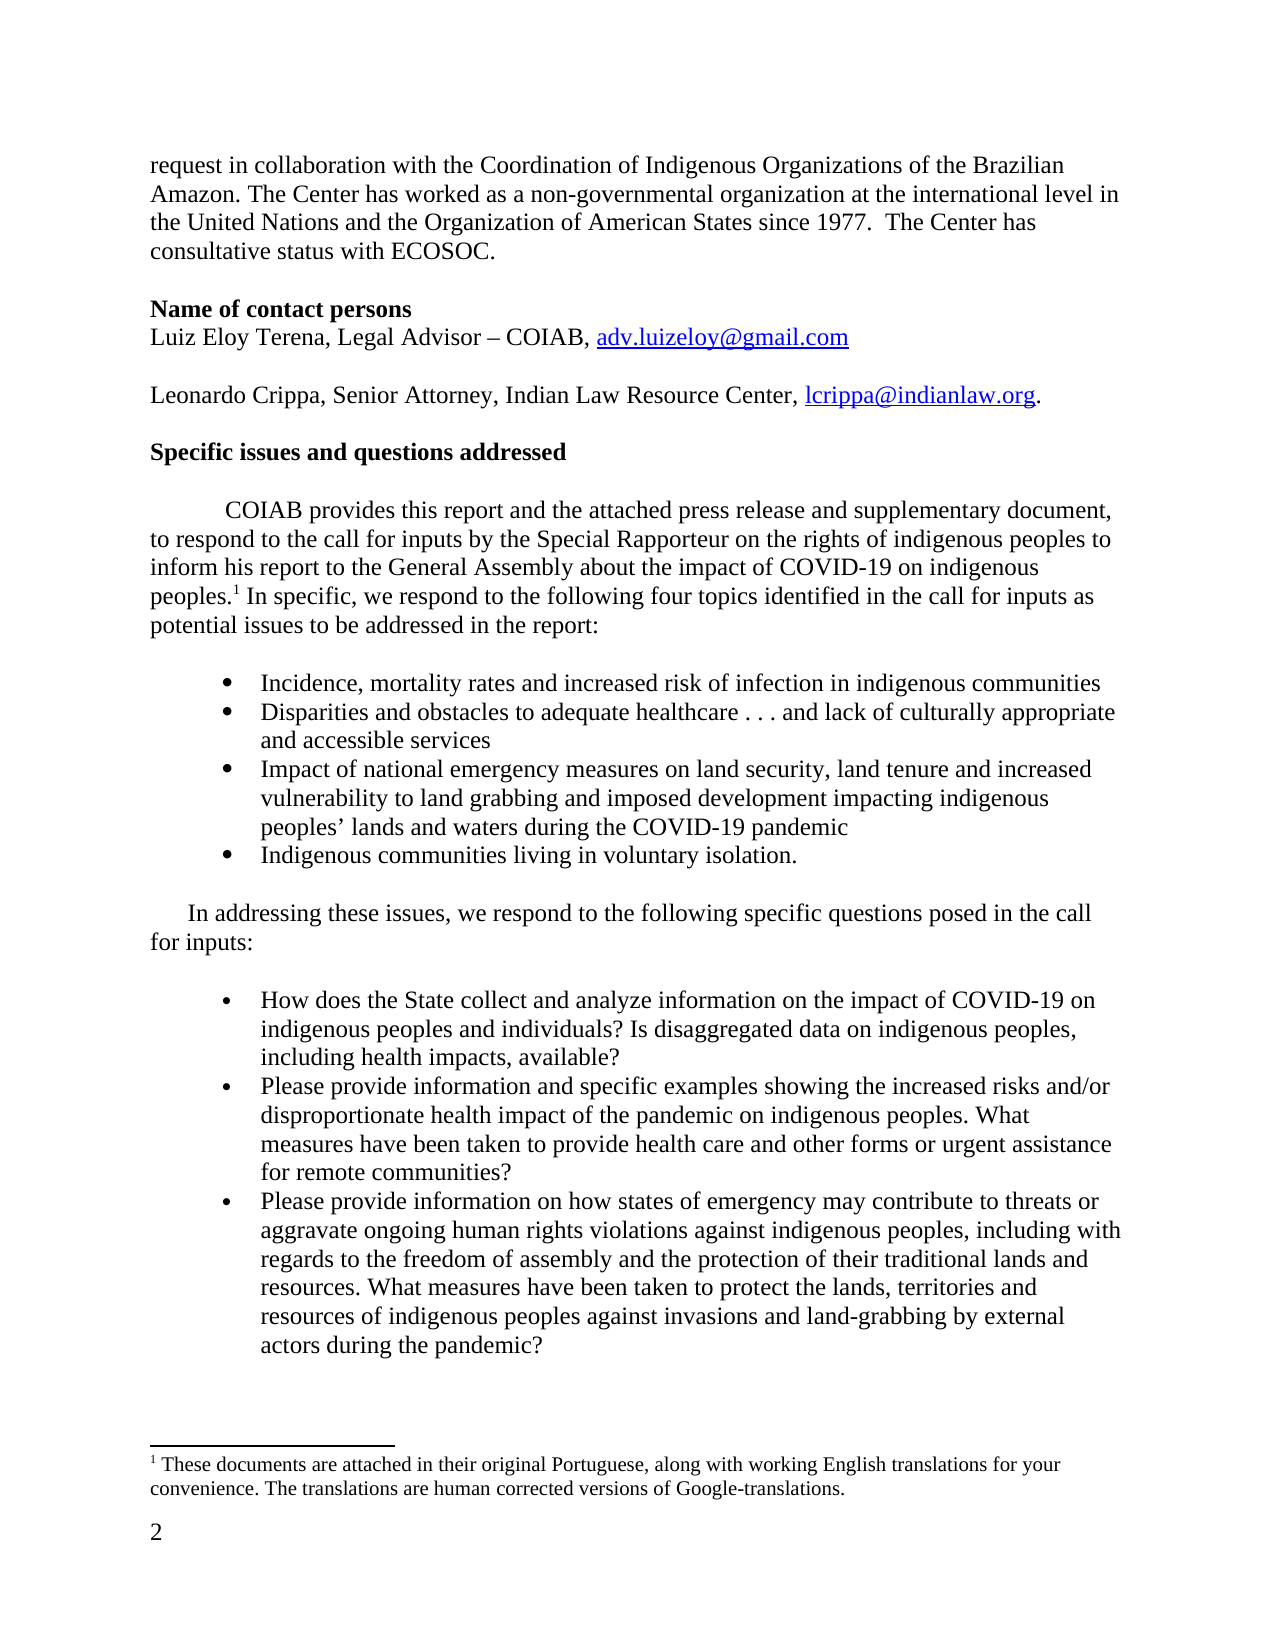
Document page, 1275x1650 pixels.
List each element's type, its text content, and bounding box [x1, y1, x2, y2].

text Luiz Eloy Terena, Legal Advisor – COIAB, adv.luizeloy@gmail.com [150, 322, 1125, 351]
text Name of contact persons [150, 265, 1125, 322]
text In addressing these issues, we respond to the following specific questions posed in the call for inputs: [150, 898, 1125, 956]
list Impact of national emergency measures on land security, land tenure and increased vulnerability to land grabbing and imposed development impacting indigenous peoples’ lands and waters during the COVID-19 pandemic [223, 754, 1125, 840]
text Specific issues and questions addressed [150, 437, 1125, 466]
list How does the State collect and analyze information on the impact of COVID-19 on indigenous peoples and individuals? Is disaggregated data on indigenous peoples, including health impacts, available? [223, 985, 1125, 1071]
list Please provide information and specific examples showing the increased risks and/or disproportionate health impact of the pandemic on indigenous peoples. What measures have been taken to provide health care and other forms or urgent assistance for remote communities? [223, 1071, 1125, 1186]
list Indigenous communities living in voluntary isolation. [223, 840, 1125, 869]
list Please provide information on how states of emergency may contribute to threats or aggravate ongoing human rights violations against indigenous peoples, including with regards to the freedom of assembly and the protection of their traditional lands and resources. What measures have been taken to protect the lands, territories and resources of indigenous peoples against invasions and land-grabbing by external actors during the pandemic? [223, 1186, 1125, 1359]
text Leonardo Crippa, Senior Attorney, Indian Law Resource Center, lcrippa@indianlaw.org. [150, 380, 1125, 409]
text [150, 150, 1125, 265]
text COIAB provides this report and the attached press release and supplementary document, to respond to the call for inputs by the Special Rapporteur on the rights of indigenous peoples to inform his report to the General Assembly about the impact of COVID-19 on indigenous peoples. In specific, we respond to the following four topics identified in the call for inputs as potential issues to be addressed in the report: [150, 495, 1125, 639]
list Incidence, mortality rates and increased risk of infection in indigenous communities [223, 668, 1125, 697]
list Disparities and obstacles to adequate healthcare . . . and lack of culturally appropriate and accessible services [223, 697, 1125, 754]
